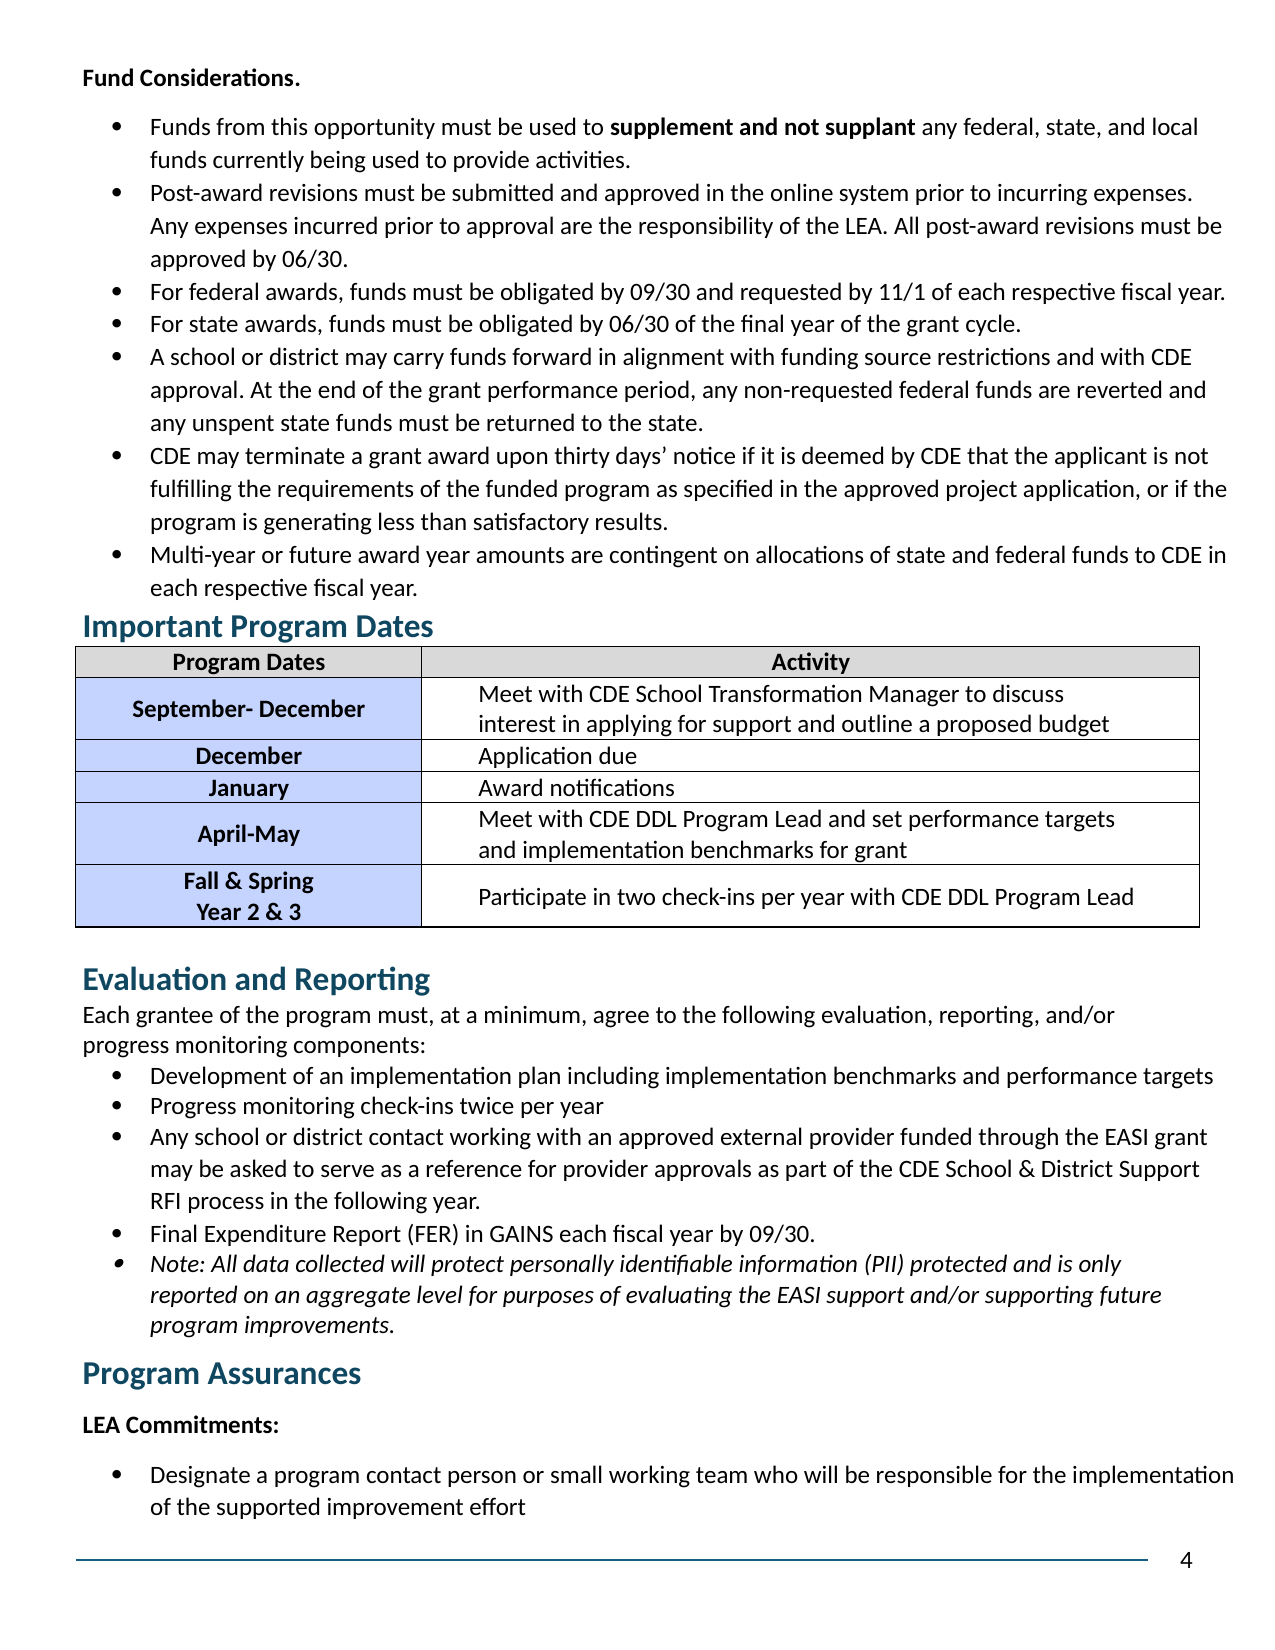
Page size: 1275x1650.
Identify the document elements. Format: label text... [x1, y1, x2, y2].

list Final Expenditure Report (FER) in GAINS each fiscal year by 09/30. [112, 1218, 1237, 1248]
list Note: All data collected will protect personally identifiable information (PII) protected and is only reported on an aggregate level for purposes of evaluating the EASI support and/or supporting future program improvements. [112, 1248, 1192, 1340]
list Multi-year or future award year amounts are contingent on allocations of state and federal funds to CDE in each respective fiscal year. [112, 539, 1237, 602]
list For federal awards, funds must be obligated by 09/30 and requested by 11/1 of each respective fiscal year. [112, 276, 1237, 306]
table_cell Meet with CDE DDL Program Lead and set performance targets and implementation benchmarks for grant [422, 803, 1199, 864]
table_cell April-May [76, 803, 421, 864]
text Each grantee of the program must, at a minimum, agree to the following evaluation, reporting, and/or progress monitoring components: [82, 999, 1192, 1060]
table_cell Application due [422, 740, 1199, 771]
list CDE may terminate a grant award upon thirty days’ notice if it is deemed by CDE that the applicant is not fulfilling the requirements of the funded program as specified in the approved project application, or if the program is generating less than satisfactory results. [112, 440, 1237, 537]
table_cell Meet with CDE School Transformation Manager to discuss interest in applying for support and outline a proposed budget [422, 678, 1199, 739]
list Funds from this opportunity must be used to supplement and not supplant any federal, state, and local funds currently being used to provide activities. [112, 111, 1237, 174]
subtitle LEA Commitments: [82, 1410, 1192, 1440]
table_cell Participate in two check-ins per year with CDE DDL Program Lead [422, 865, 1199, 926]
subtitle Fund Considerations. [82, 62, 1192, 92]
table_cell January [76, 772, 421, 802]
subtitle Program Assurances [82, 1352, 1192, 1393]
list A school or district may carry funds forward in alignment with funding source restrictions and with CDE approval. At the end of the grant performance period, any non-requested federal funds are reverted and any unspent state funds must be returned to the state. [112, 341, 1237, 438]
table_cell December [76, 740, 421, 771]
table_header Activity [422, 647, 1199, 677]
subtitle Evaluation and Reporting [82, 958, 1192, 999]
list Post-award revisions must be submitted and approved in the online system prior to incurring expenses. Any expenses incurred prior to approval are the responsibility of the LEA. All post-award revisions must be approved by 06/30. [112, 177, 1237, 273]
table_cell September- December [76, 678, 421, 739]
subtitle Important Program Dates [82, 605, 1192, 646]
table_header Program Dates [76, 647, 421, 677]
table_cell Award notifications [422, 772, 1199, 802]
list Any school or district contact working with an approved external provider funded through the EASI grant may be asked to serve as a reference for provider approvals as part of the CDE School & District Support RFI process in the following year. [112, 1121, 1237, 1216]
list For state awards, funds must be obligated by 06/30 of the final year of the grant cycle. [112, 308, 1237, 339]
list Development of an implementation plan including implementation benchmarks and performance targets [112, 1060, 1237, 1090]
list Designate a program contact person or small working team who will be responsible for the implementation of the supported improvement effort [112, 1459, 1237, 1522]
list Progress monitoring check-ins twice per year [112, 1090, 1237, 1121]
table_cell Fall & Spring Year 2 & 3 [76, 865, 421, 926]
